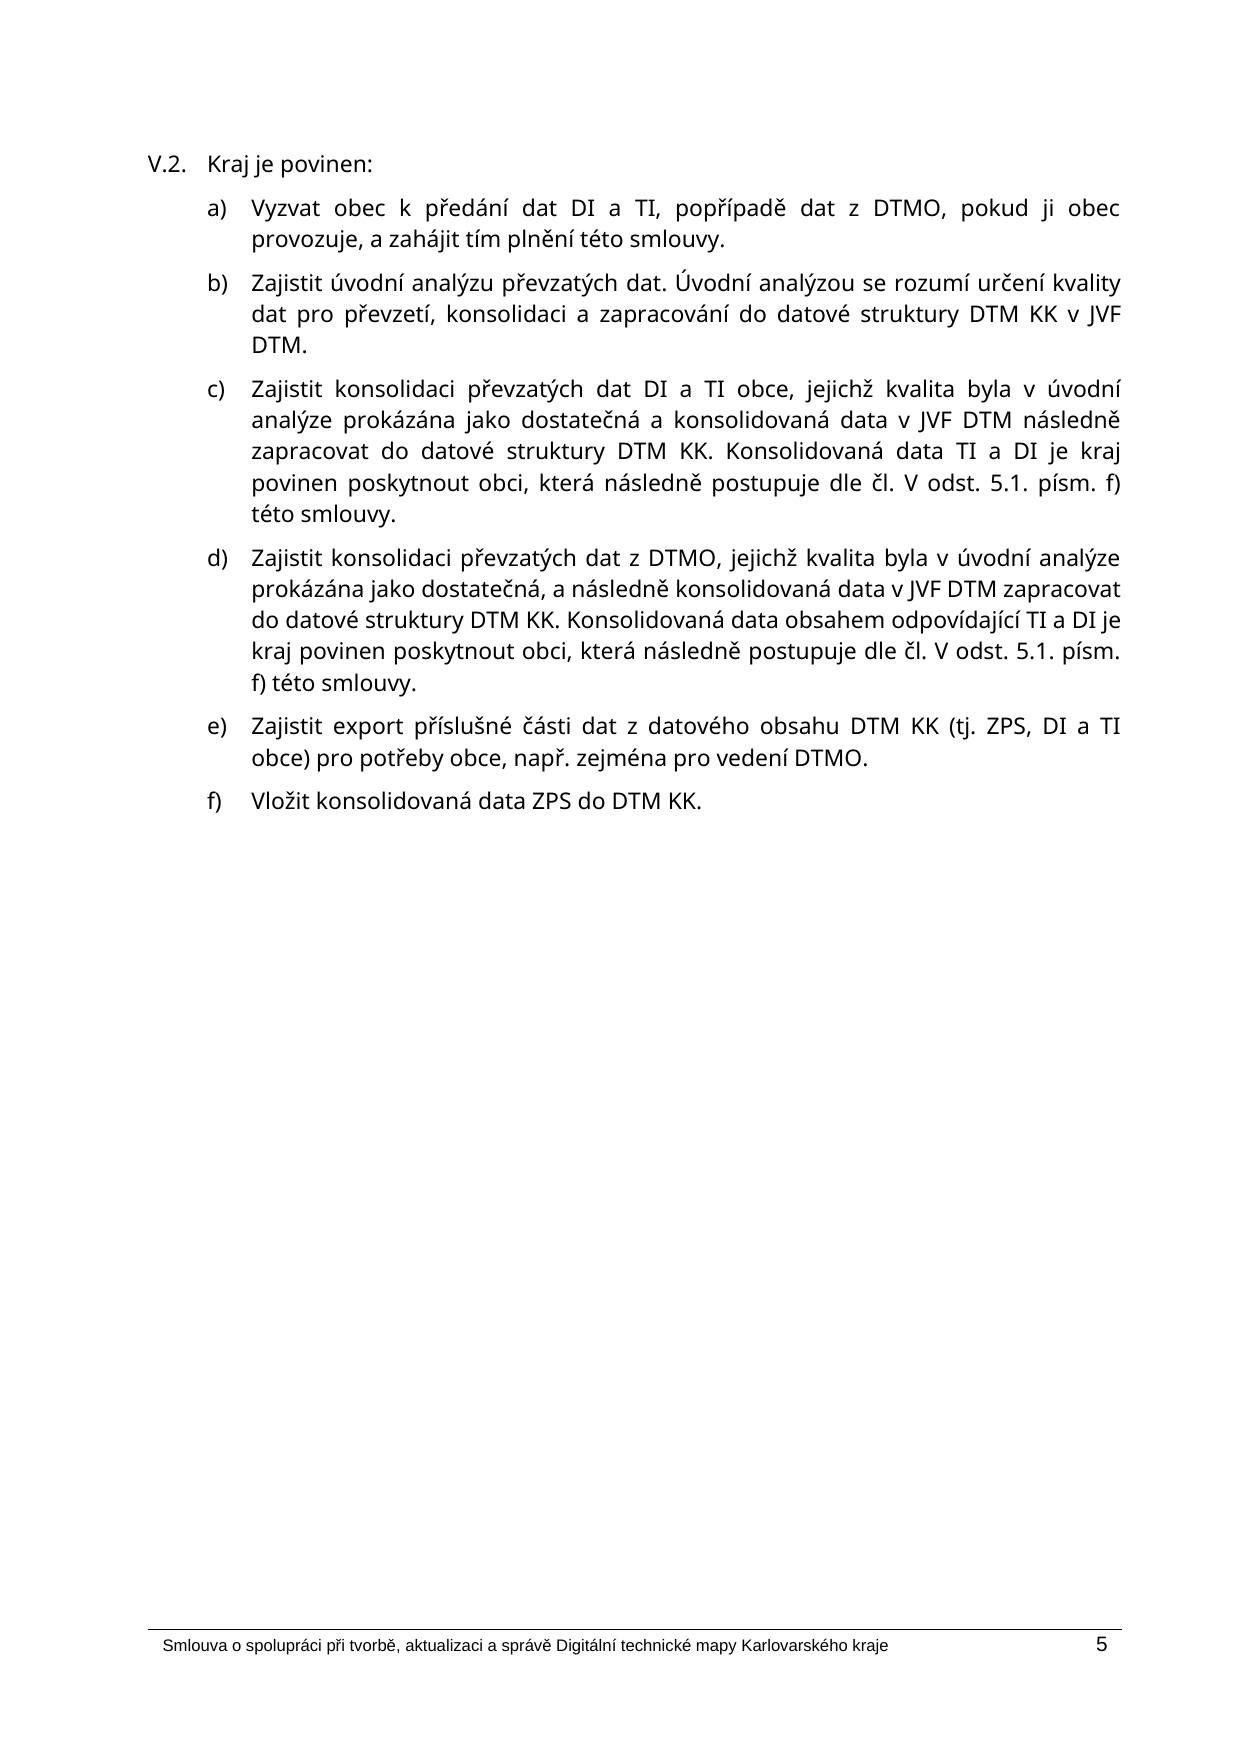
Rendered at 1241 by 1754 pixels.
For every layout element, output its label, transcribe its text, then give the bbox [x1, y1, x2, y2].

list Zajistit konsolidaci převzatých dat z DTMO, jejichž kvalita byla v úvodní analýze prokázána jako dostatečná, a následně konsolidovaná data v JVF DTM zapracovat do datové struktury DTM KK. Konsolidovaná data obsahem odpovídající TI a DI je kraj povinen poskytnout obci, která následně postupuje dle čl. V odst. 5.1. písm. f) této smlouvy. [207, 541, 1122, 698]
list Vložit konsolidovaná data ZPS do DTM KK. [207, 785, 1122, 816]
list Zajistit export příslušné části dat z datového obsahu DTM KK (tj. ZPS, DI a TI obce) pro potřeby obce, např. zejména pro vedení DTMO. [207, 710, 1122, 773]
subtitle Kraj je povinen: [148, 148, 1122, 179]
list Vyzvat obec k předání dat DI a TI, popřípadě dat z DTMO, pokud ji obec provozuje, a zahájit tím plnění této smlouvy. [207, 191, 1122, 254]
list Zajistit úvodní analýzu převzatých dat. Úvodní analýzou se rozumí určení kvality dat pro převzetí, konsolidaci a zapracování do datové struktury DTM KK v JVF DTM. [207, 266, 1122, 360]
list Zajistit konsolidaci převzatých dat DI a TI obce, jejichž kvalita byla v úvodní analýze prokázána jako dostatečná a konsolidovaná data v JVF DTM následně zapracovat do datové struktury DTM KK. Konsolidovaná data TI a DI je kraj povinen poskytnout obci, která následně postupuje dle čl. V odst. 5.1. písm. f) této smlouvy. [207, 373, 1122, 529]
